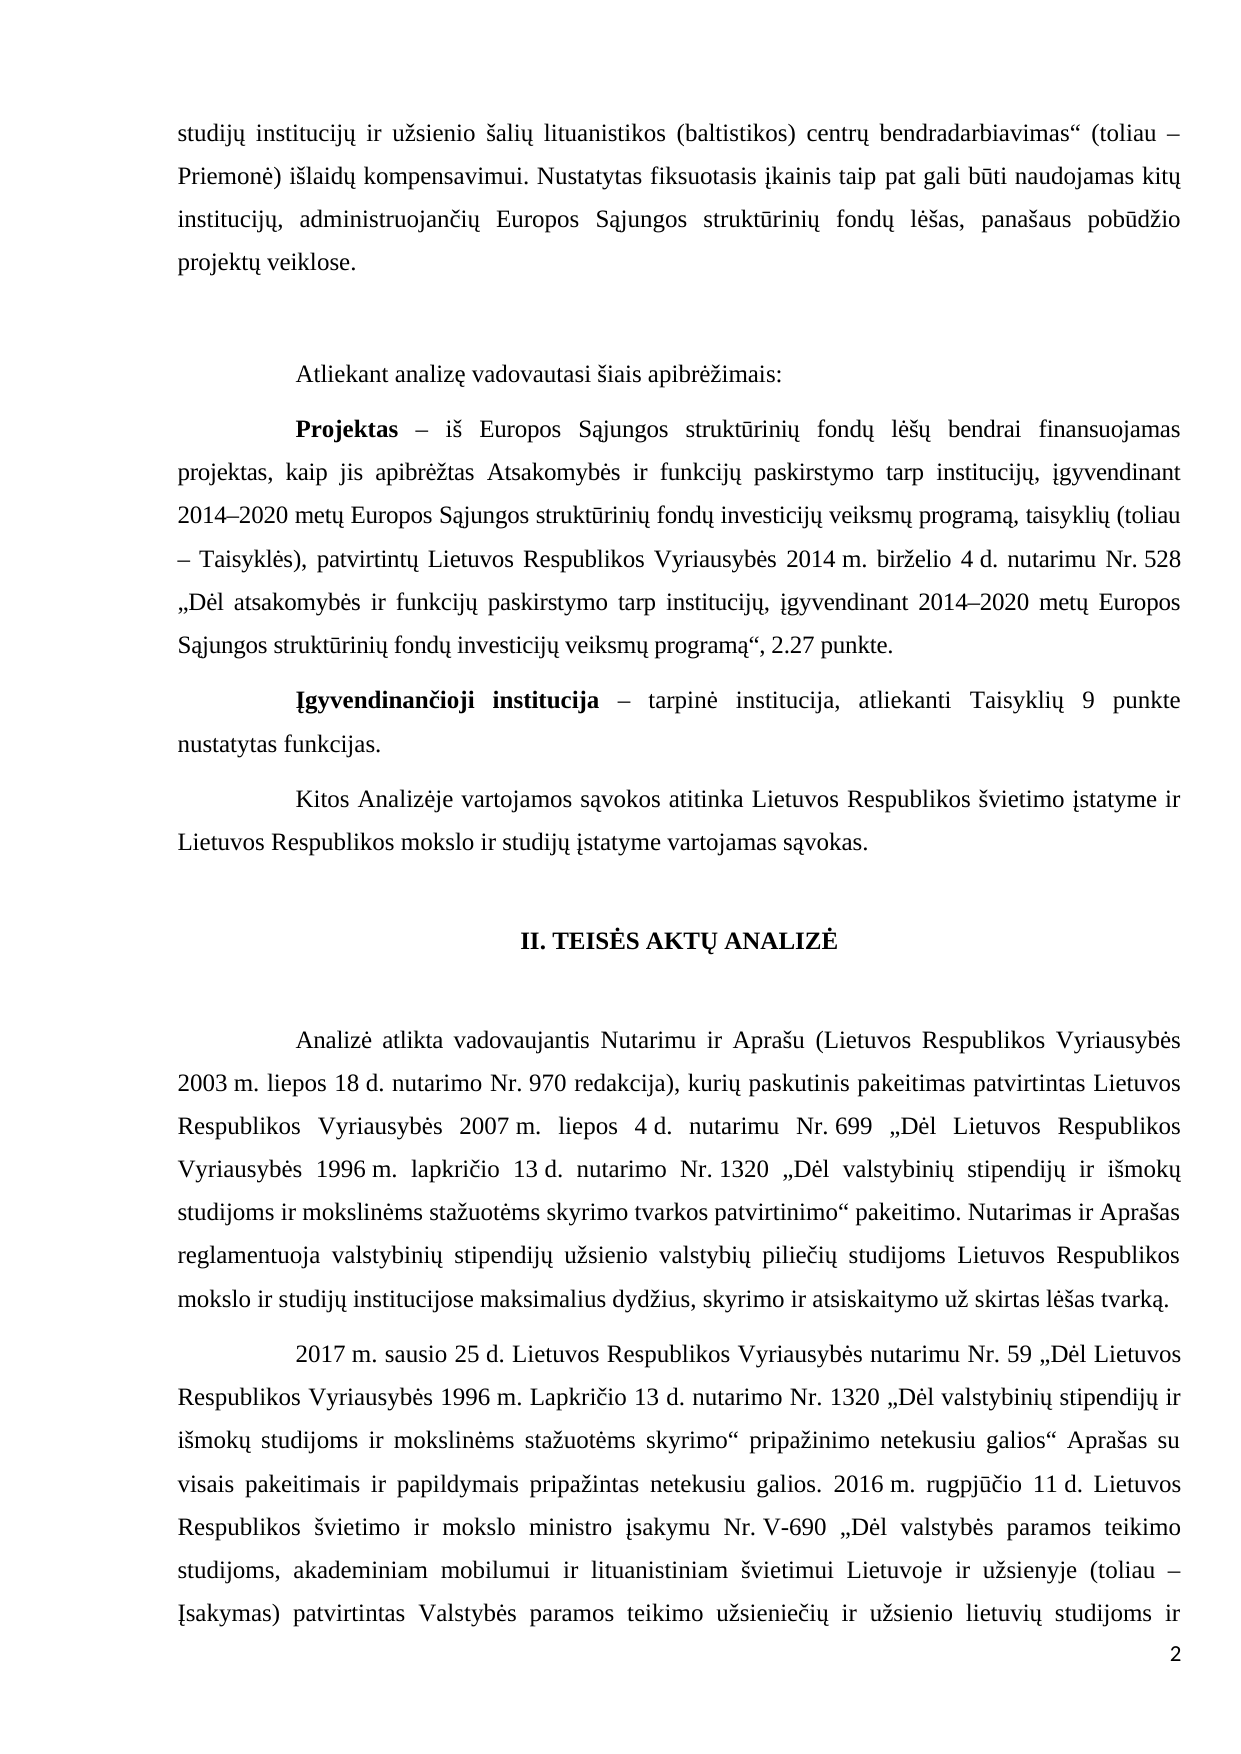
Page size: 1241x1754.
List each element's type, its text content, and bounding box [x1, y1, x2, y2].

text Projektas – iš Europos Sąjungos struktūrinių fondų lėšų bendrai finansuojamas projektas, kaip jis apibrėžtas Atsakomybės ir funkcijų paskirstymo tarp institucijų, įgyvendinant 2014–2020 metų Europos Sąjungos struktūrinių fondų investicijų veiksmų programą, taisyklių (toliau – Taisyklės), patvirtintų Lietuvos Respublikos Vyriausybės 2014 m. birželio 4 d. nutarimu Nr. 528 „Dėl atsakomybės ir funkcijų paskirstymo tarp institucijų, įgyvendinant 2014–2020 metų Europos Sąjungos struktūrinių fondų investicijų veiksmų programą“, 2.27 punkte. [177, 414, 1181, 659]
text II. TEISĖS AKTŲ ANALIZĖ [177, 926, 1181, 955]
text Atliekant analizę vadovautasi šiais apibrėžimais: [177, 359, 1181, 387]
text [177, 1339, 1181, 1627]
text Kitos Analizėje vartojamos sąvokos atitinka Lietuvos Respublikos švietimo įstatyme ir Lietuvos Respublikos mokslo ir studijų įstatyme vartojamas sąvokas. [177, 784, 1181, 856]
text Analizė atlikta vadovaujantis Nutarimu ir Aprašu (Lietuvos Respublikos Vyriausybės 2003 m. liepos 18 d. nutarimo Nr. 970 redakcija), kurių paskutinis pakeitimas patvirtintas Lietuvos Respublikos Vyriausybės 2007 m. liepos 4 d. nutarimu Nr. 699 „Dėl Lietuvos Respublikos Vyriausybės 1996 m. lapkričio 13 d. nutarimo Nr. 1320 „Dėl valstybinių stipendijų ir išmokų studijoms ir mokslinėms stažuotėms skyrimo tvarkos patvirtinimo“ pakeitimo. Nutarimas ir Aprašas reglamentuoja valstybinių stipendijų užsienio valstybių piliečių studijoms Lietuvos Respublikos mokslo ir studijų institucijose maksimalius dydžius, skyrimo ir atsiskaitymo už skirtas lėšas tvarką. [177, 1025, 1181, 1312]
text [177, 118, 1181, 276]
text Įgyvendinančioji institucija – tarpinė institucija, atliekanti Taisyklių 9 punkte nustatytas funkcijas. [177, 686, 1181, 757]
